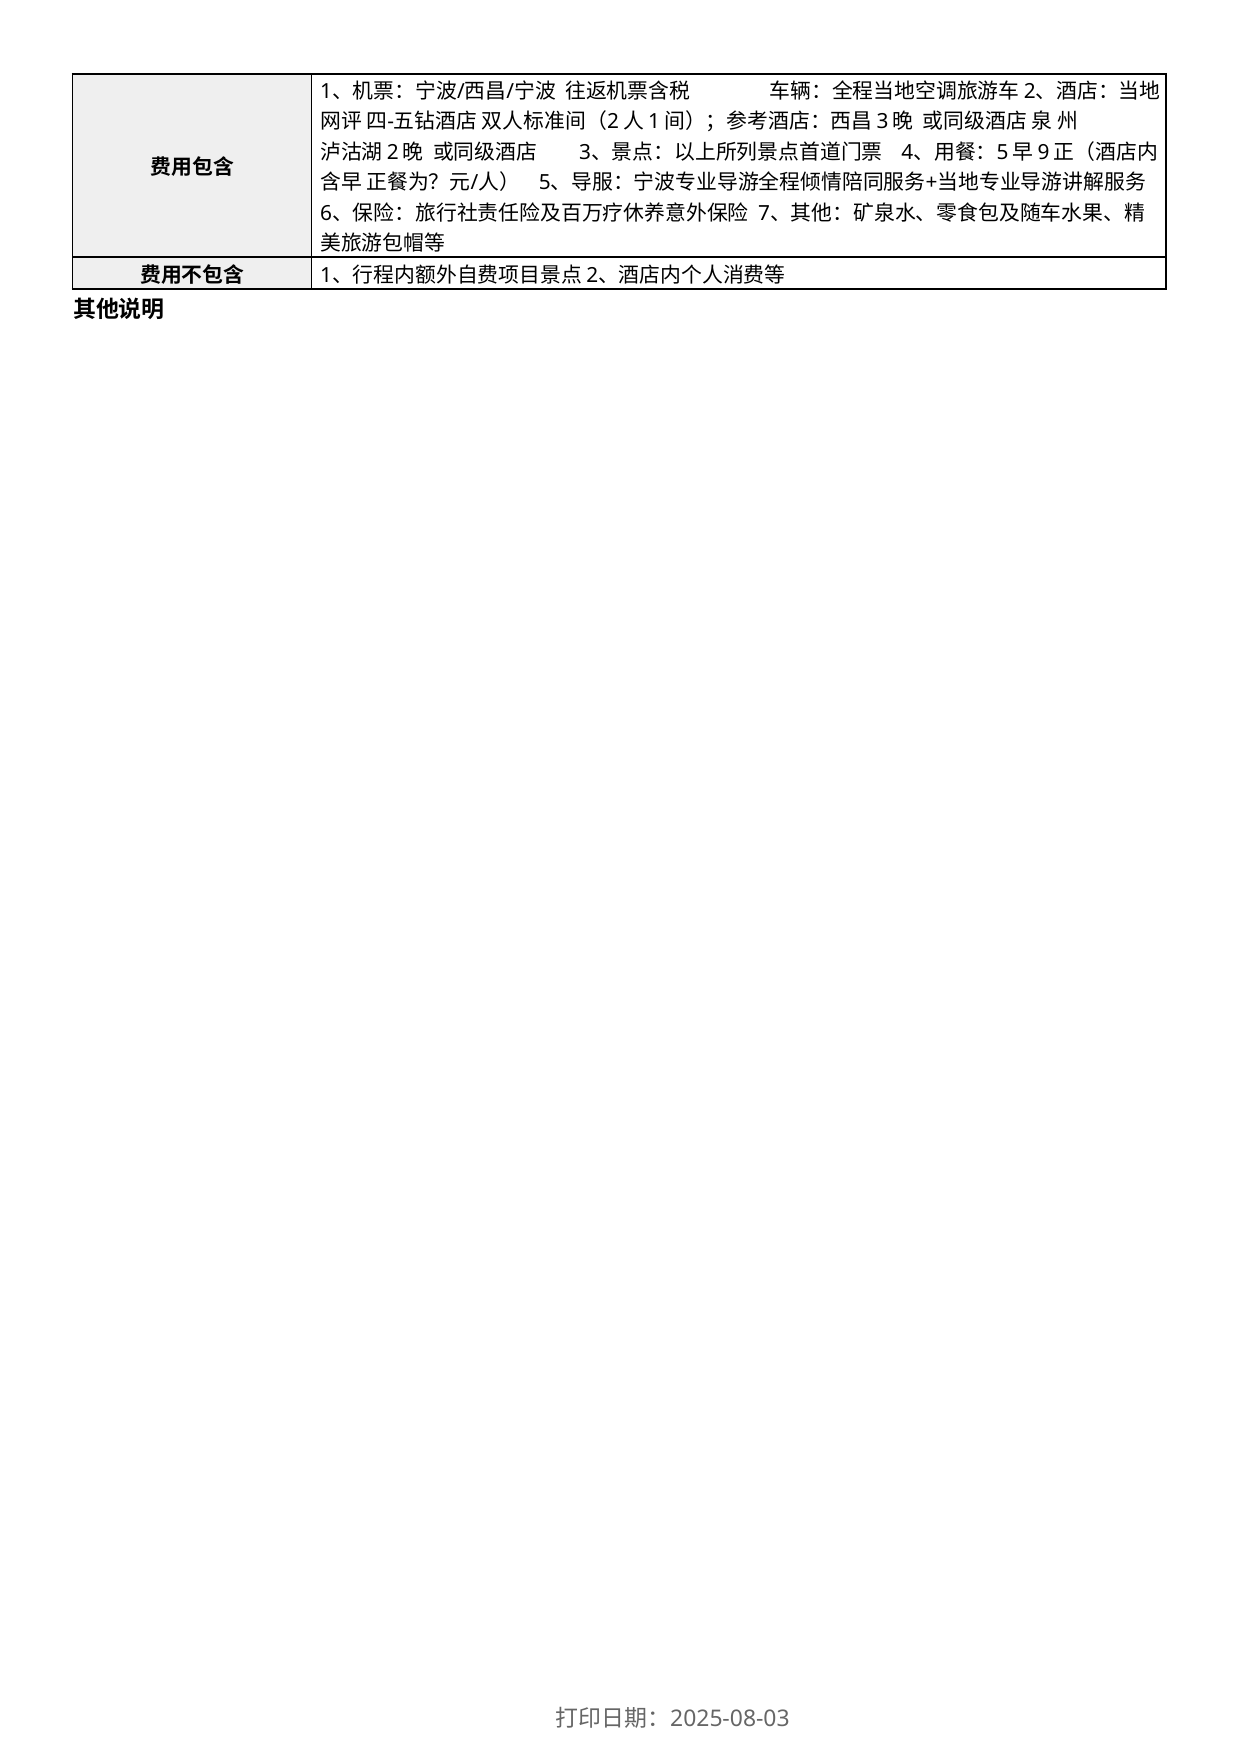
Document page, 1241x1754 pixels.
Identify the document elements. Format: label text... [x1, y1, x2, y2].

text 其他说明 [73, 291, 1167, 324]
table_header 1、机票：宁波/西昌/宁波 往返机票含税 [312, 75, 1165, 256]
table_cell 费用不包含 [73, 258, 311, 288]
table_cell 1、行程内额外自费项目景点 [312, 258, 1165, 288]
table_header 费用包含 [73, 75, 311, 256]
